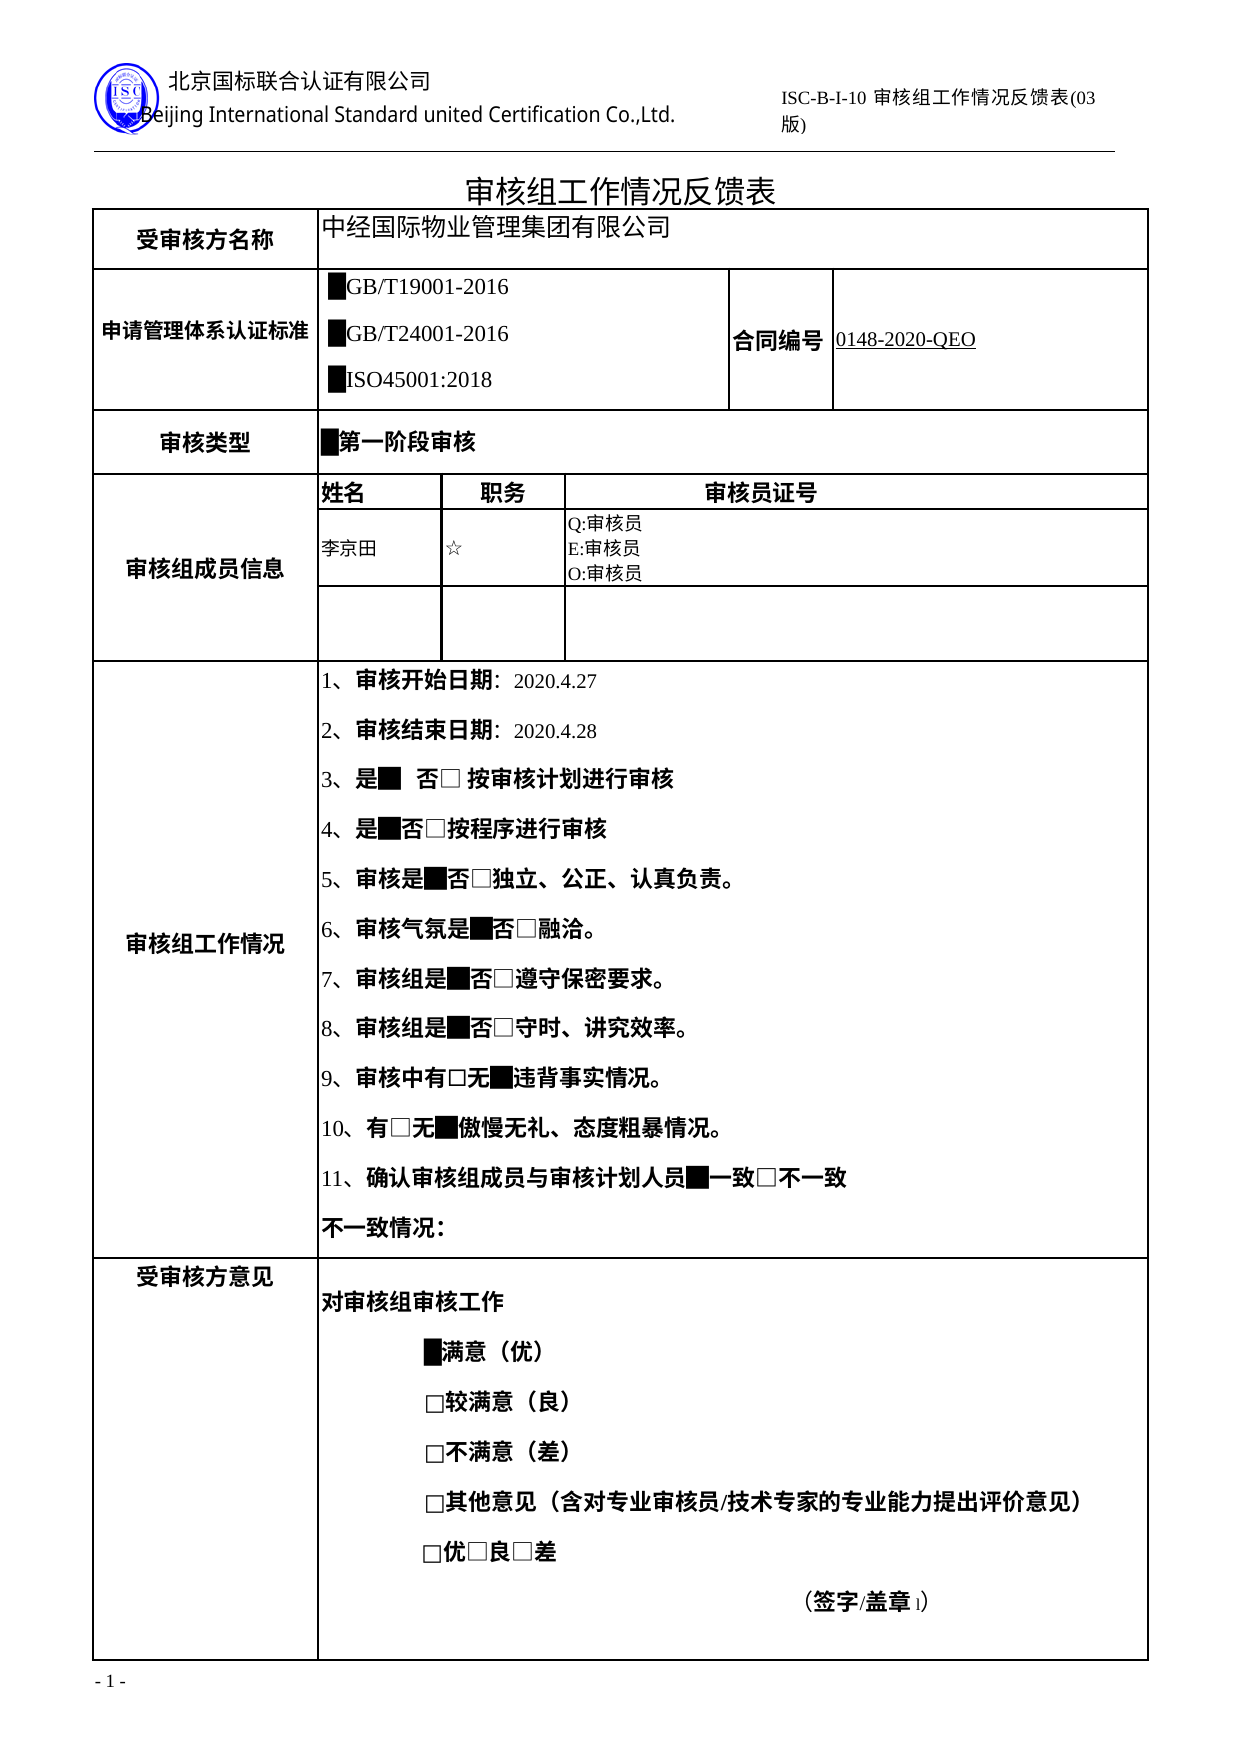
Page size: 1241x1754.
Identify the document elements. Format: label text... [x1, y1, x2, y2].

table_header 中经国际物业管理集团有限公司 [319, 210, 1147, 267]
table_cell 申请管理体系认证标准 [94, 270, 317, 409]
table_cell 合同编号 [730, 270, 832, 409]
table_cell 0148-2020-QEO [834, 270, 1147, 409]
table_cell 李京田 [319, 510, 440, 585]
table_cell 职务 [443, 475, 564, 508]
table_cell 1、审核开始日期：2020.4.27 2、审核结束日期：2020.4.28 3、是█ 否□ 按审核计划进行审核 4、是█否□按程序进行审核 5、审核是█否□独立、公正、认真负责。 6、审核气氛是█否□融洽。 7、审核组是█否□遵守保密要求。 8、审核组是█否□守时、讲究效率。 9、审核中有无█违背事实情况。 10、有□无█傲慢无礼、态度粗暴情况。 11、确认审核组成员与审核计划人员█一致□不一致 不一致情况： [319, 662, 1147, 1257]
table_cell █GB/T19001-2016 █GB/T24001-2016 █ISO45001:2018 [319, 270, 728, 409]
table_cell ☆ [443, 510, 564, 585]
table_cell 审核组工作情况 [94, 662, 317, 1257]
picture [94, 63, 162, 135]
table_cell 审核类型 [94, 411, 317, 473]
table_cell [319, 1259, 1147, 1659]
table_cell [566, 587, 1147, 660]
table_cell █第一阶段审核 [319, 411, 1147, 473]
table_cell 审核员证号 [566, 475, 1147, 508]
table_cell 受审核方意见 [94, 1259, 317, 1659]
table_cell 审核组成员信息 [94, 475, 317, 660]
table_cell Q:审核员 E:审核员 O:审核员 [566, 510, 1147, 585]
table_header 受审核方名称 [94, 210, 317, 267]
table_cell 姓名 [319, 475, 440, 508]
table_cell [319, 587, 440, 660]
table_cell [443, 587, 564, 660]
text 审核组工作情况反馈表 [94, 183, 1146, 208]
